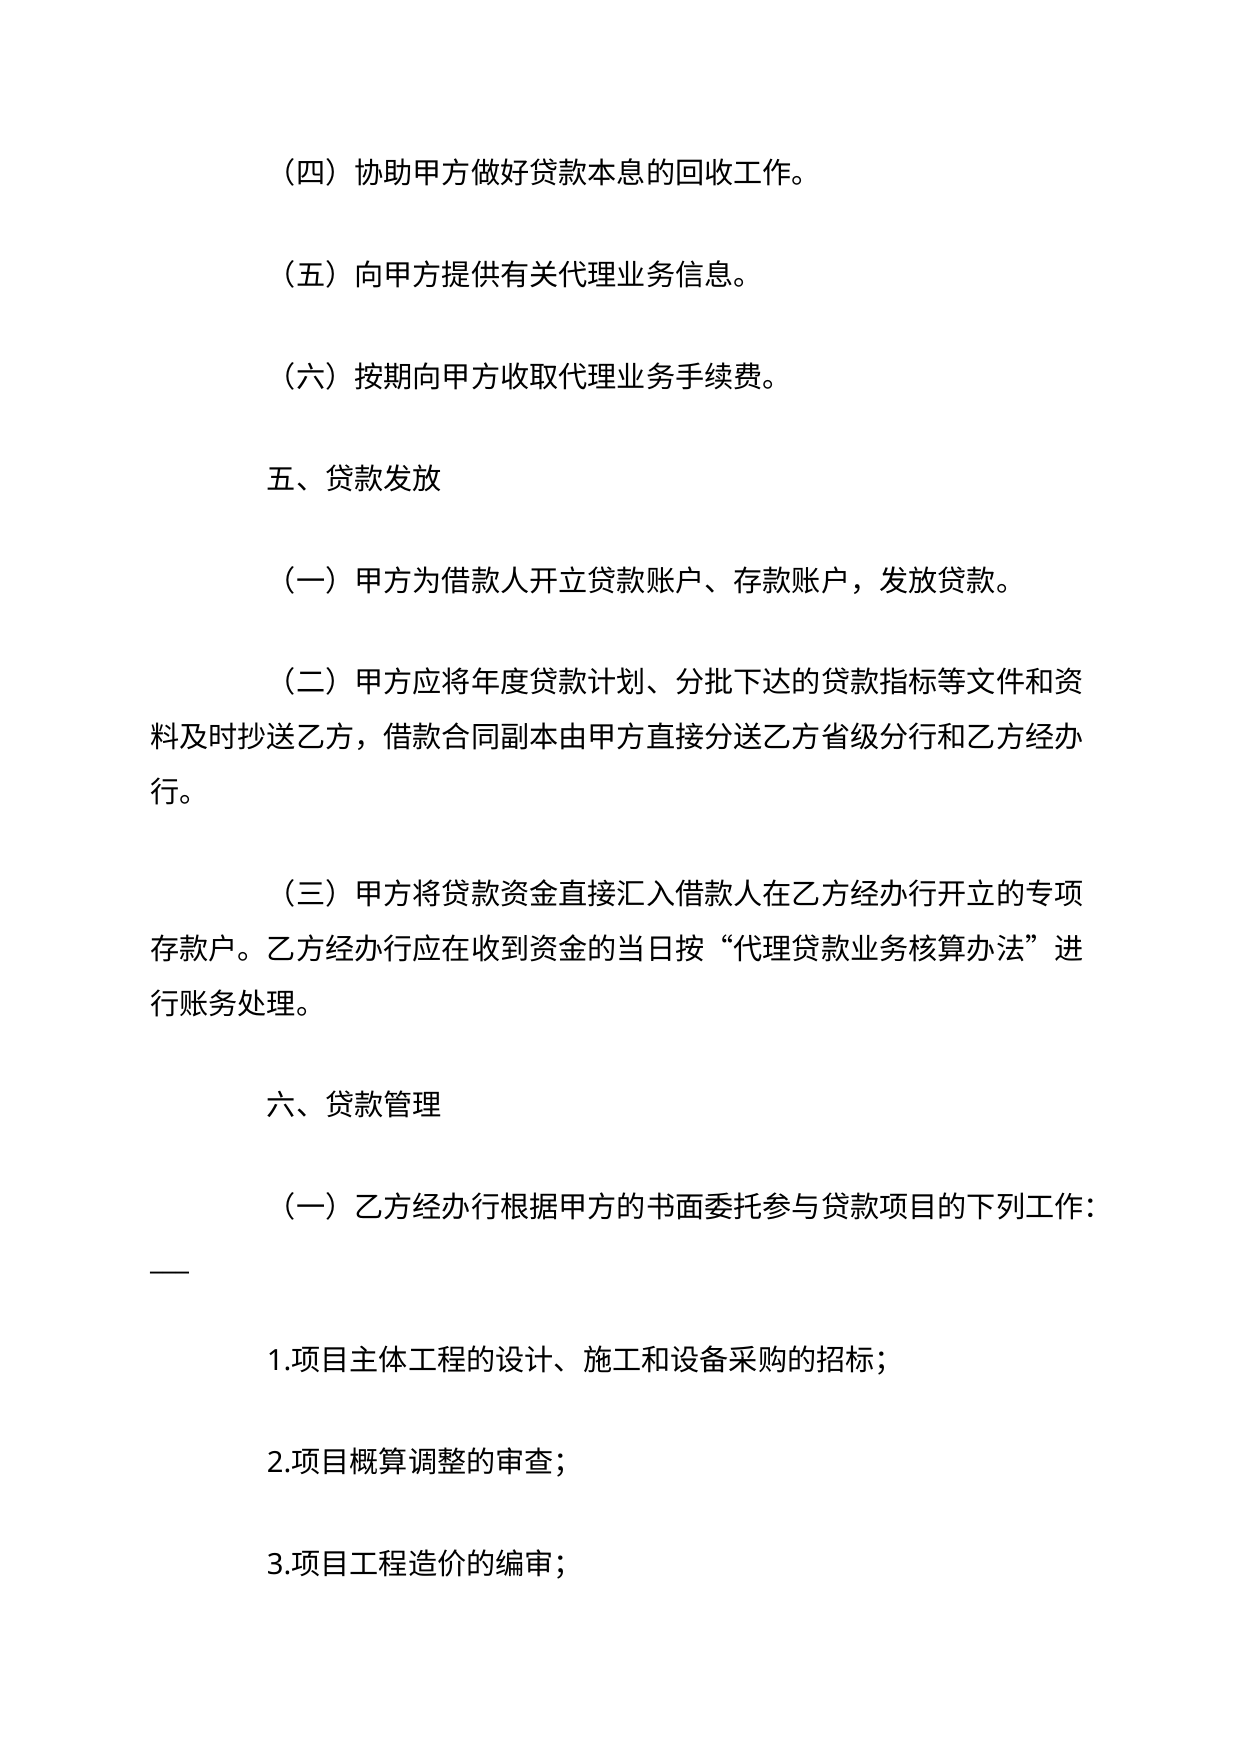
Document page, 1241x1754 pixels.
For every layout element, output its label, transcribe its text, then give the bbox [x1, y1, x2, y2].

text （二）甲方应将年度贷款计划、分批下达的贷款指标等文件和资料及时抄送乙方，借款合同副本由甲方直接分送乙方省级分行和乙方经办行。 [150, 659, 1090, 811]
text （四）协助甲方做好贷款本息的回收工作。 [150, 150, 1090, 192]
text （六）按期向甲方收取代理业务手续费。 [150, 353, 1090, 396]
text 五、贷款发放 [150, 455, 1090, 498]
text （一）甲方为借款人开立贷款账户、存款账户，发放贷款。 [150, 557, 1090, 599]
text （一）乙方经办行根据甲方的书面委托参与贷款项目的下列工作：___ [150, 1184, 1090, 1278]
text 3.项目工程造价的编审； [150, 1540, 1090, 1583]
text 1.项目主体工程的设计、施工和设备采购的招标； [150, 1336, 1090, 1379]
text （五）向甲方提供有关代理业务信息。 [150, 252, 1090, 294]
text 六、贷款管理 [150, 1082, 1090, 1124]
text （三）甲方将贷款资金直接汇入借款人在乙方经办行开立的专项存款户。乙方经办行应在收到资金的当日按“代理贷款业务核算办法”进行账务处理。 [150, 870, 1090, 1022]
text 2.项目概算调整的审查； [150, 1438, 1090, 1481]
